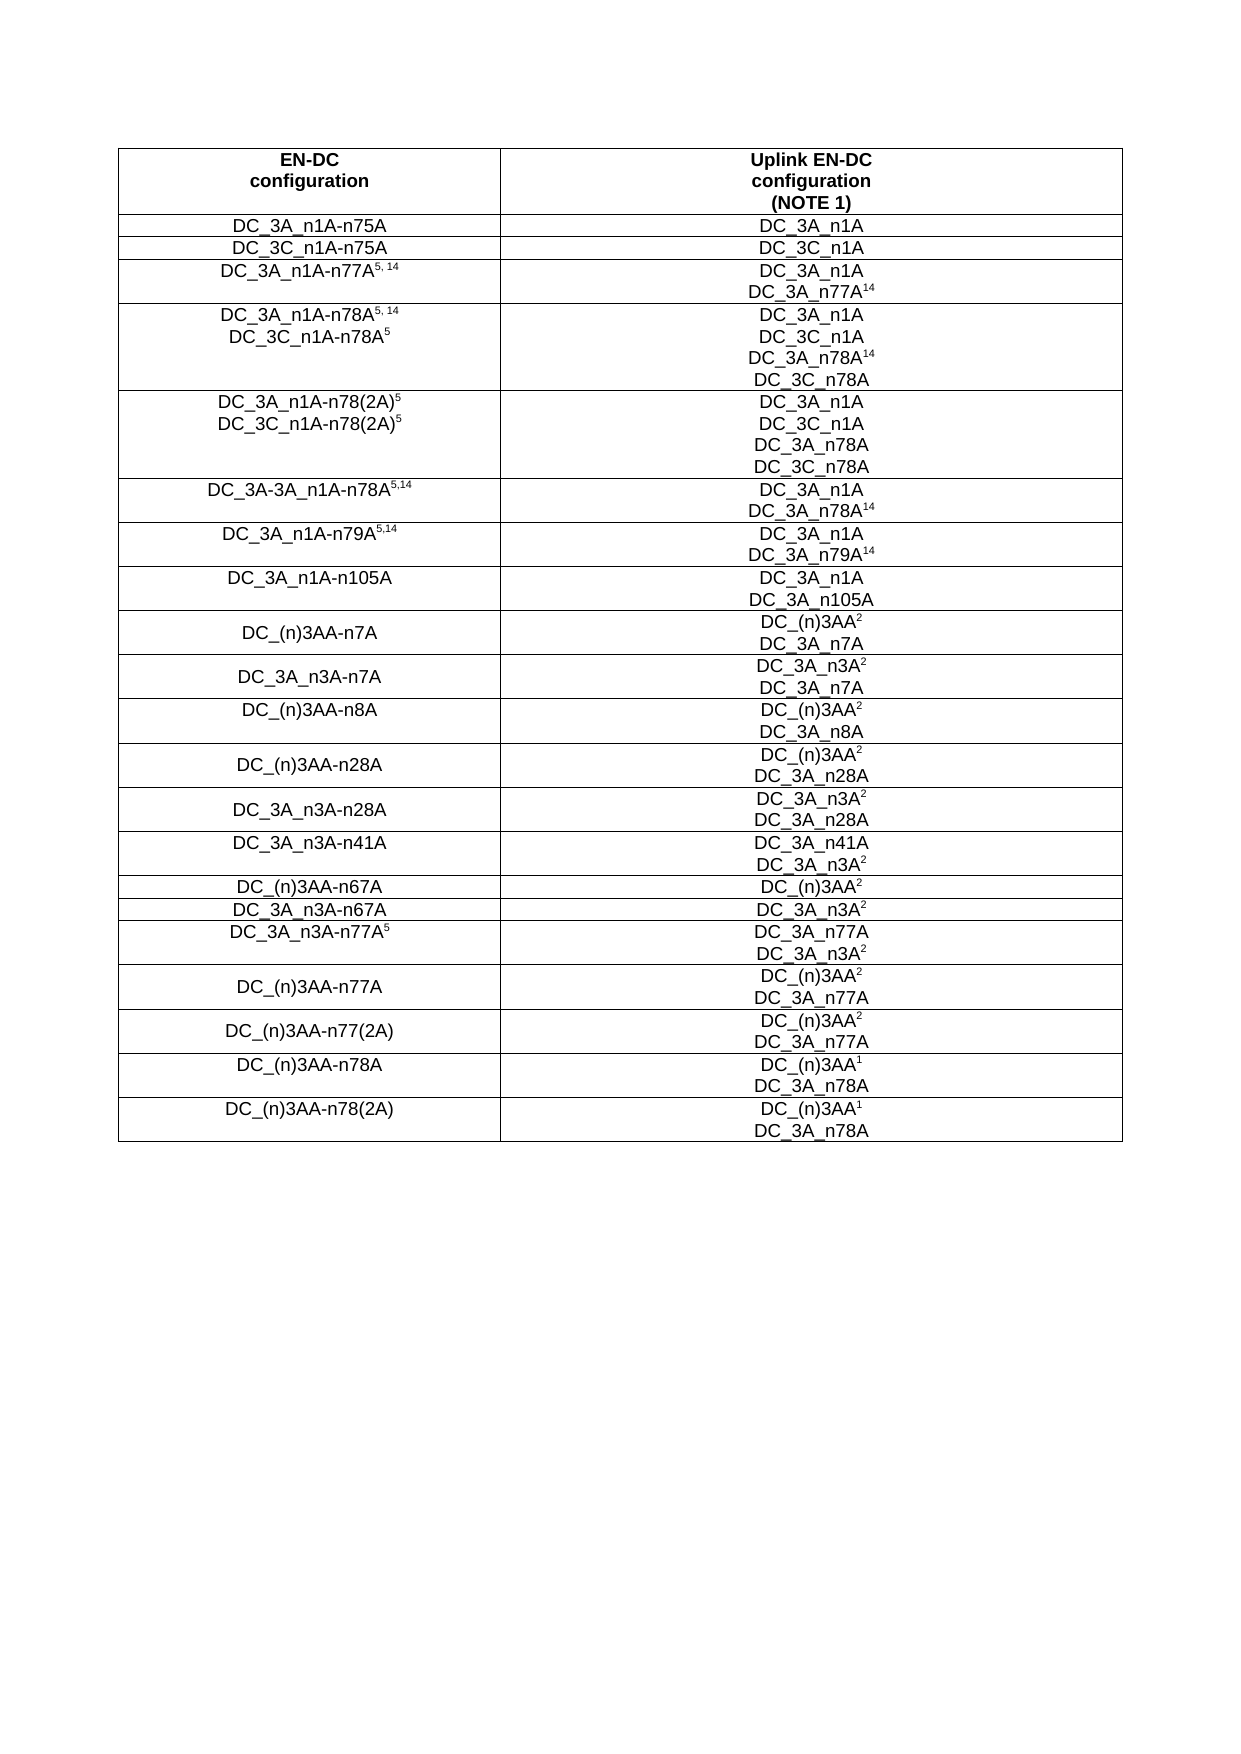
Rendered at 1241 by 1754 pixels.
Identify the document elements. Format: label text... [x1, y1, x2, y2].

table_cell DC_3A_n1A [501, 215, 1122, 236]
table_cell DC_3A_n1A DC_3A_n77A14 [501, 260, 1122, 303]
table_header EN-DC configuration [119, 149, 500, 213]
table_cell DC_3A_n1A-n79A5,14 [119, 523, 500, 566]
table_cell DC_3A_n1A DC_3C_n1A DC_3A_n78A14 DC_3C_n78A [501, 304, 1122, 390]
table_cell DC_3A_n3A-n67A [119, 899, 500, 920]
table_cell DC_3A_n1A-n78A5, 14 DC_3C_n1A-n78A5 [119, 304, 500, 390]
table_cell DC_(n)3AA-n77A [119, 965, 500, 1008]
table_cell DC_(n)3AA1 DC_3A_n78A [501, 1054, 1122, 1097]
table_cell DC_3A_n3A-n28A [119, 788, 500, 831]
table_cell DC_(n)3AA2 [501, 876, 1122, 897]
table_cell DC_(n)3AA-n78A [119, 1054, 500, 1097]
table_cell DC_(n)3AA-n78(2A) [119, 1098, 500, 1141]
table_cell DC_3A_n1A-n77A5, 14 [119, 260, 500, 303]
table_cell DC_3A_n1A-n75A [119, 215, 500, 236]
table_cell DC_3C_n1A [501, 237, 1122, 259]
table_cell DC_(n)3AA-n8A [119, 699, 500, 742]
table_header Uplink EN-DC configuration (NOTE 1) [501, 149, 1122, 213]
table_cell DC_3A_n3A2 DC_3A_n7A [501, 655, 1122, 698]
table_cell DC_(n)3AA2 DC_3A_n8A [501, 699, 1122, 742]
table_cell DC_3A_n3A2 [501, 899, 1122, 920]
table_cell DC_3A_n1A-n105A [119, 567, 500, 610]
table_cell DC_3C_n1A-n75A [119, 237, 500, 259]
table_cell DC_3A_n1A DC_3A_n79A14 [501, 523, 1122, 566]
table_cell DC_3A_n1A DC_3A_n105A [501, 567, 1122, 610]
table_cell DC_(n)3AA-n67A [119, 876, 500, 897]
table_cell DC_(n)3AA-n28A [119, 744, 500, 787]
table_cell DC_3A_n3A-n77A5 [119, 921, 500, 964]
table_cell DC_3A-3A_n1A-n78A5,14 [119, 479, 500, 522]
table_cell DC_3A_n41A DC_3A_n3A2 [501, 832, 1122, 875]
table_cell DC_(n)3AA2 DC_3A_n77A [501, 1010, 1122, 1053]
table_cell DC_(n)3AA2 DC_3A_n77A [501, 965, 1122, 1008]
table_cell DC_3A_n3A-n7A [119, 655, 500, 698]
table_cell DC_(n)3AA-n7A [119, 611, 500, 654]
table_cell DC_(n)3AA-n77(2A) [119, 1010, 500, 1053]
table_cell DC_3A_n3A-n41A [119, 832, 500, 875]
table_cell DC_(n)3AA1 DC_3A_n78A [501, 1098, 1122, 1141]
table_cell DC_3A_n3A2 DC_3A_n28A [501, 788, 1122, 831]
table_cell DC_3A_n1A-n78(2A)5 DC_3C_n1A-n78(2A)5 [119, 391, 500, 477]
table_cell DC_(n)3AA2 DC_3A_n28A [501, 744, 1122, 787]
table_cell DC_(n)3AA2 DC_3A_n7A [501, 611, 1122, 654]
table_cell DC_3A_n77A DC_3A_n3A2 [501, 921, 1122, 964]
table_cell DC_3A_n1A DC_3A_n78A14 [501, 479, 1122, 522]
table_cell DC_3A_n1A DC_3C_n1A DC_3A_n78A DC_3C_n78A [501, 391, 1122, 477]
